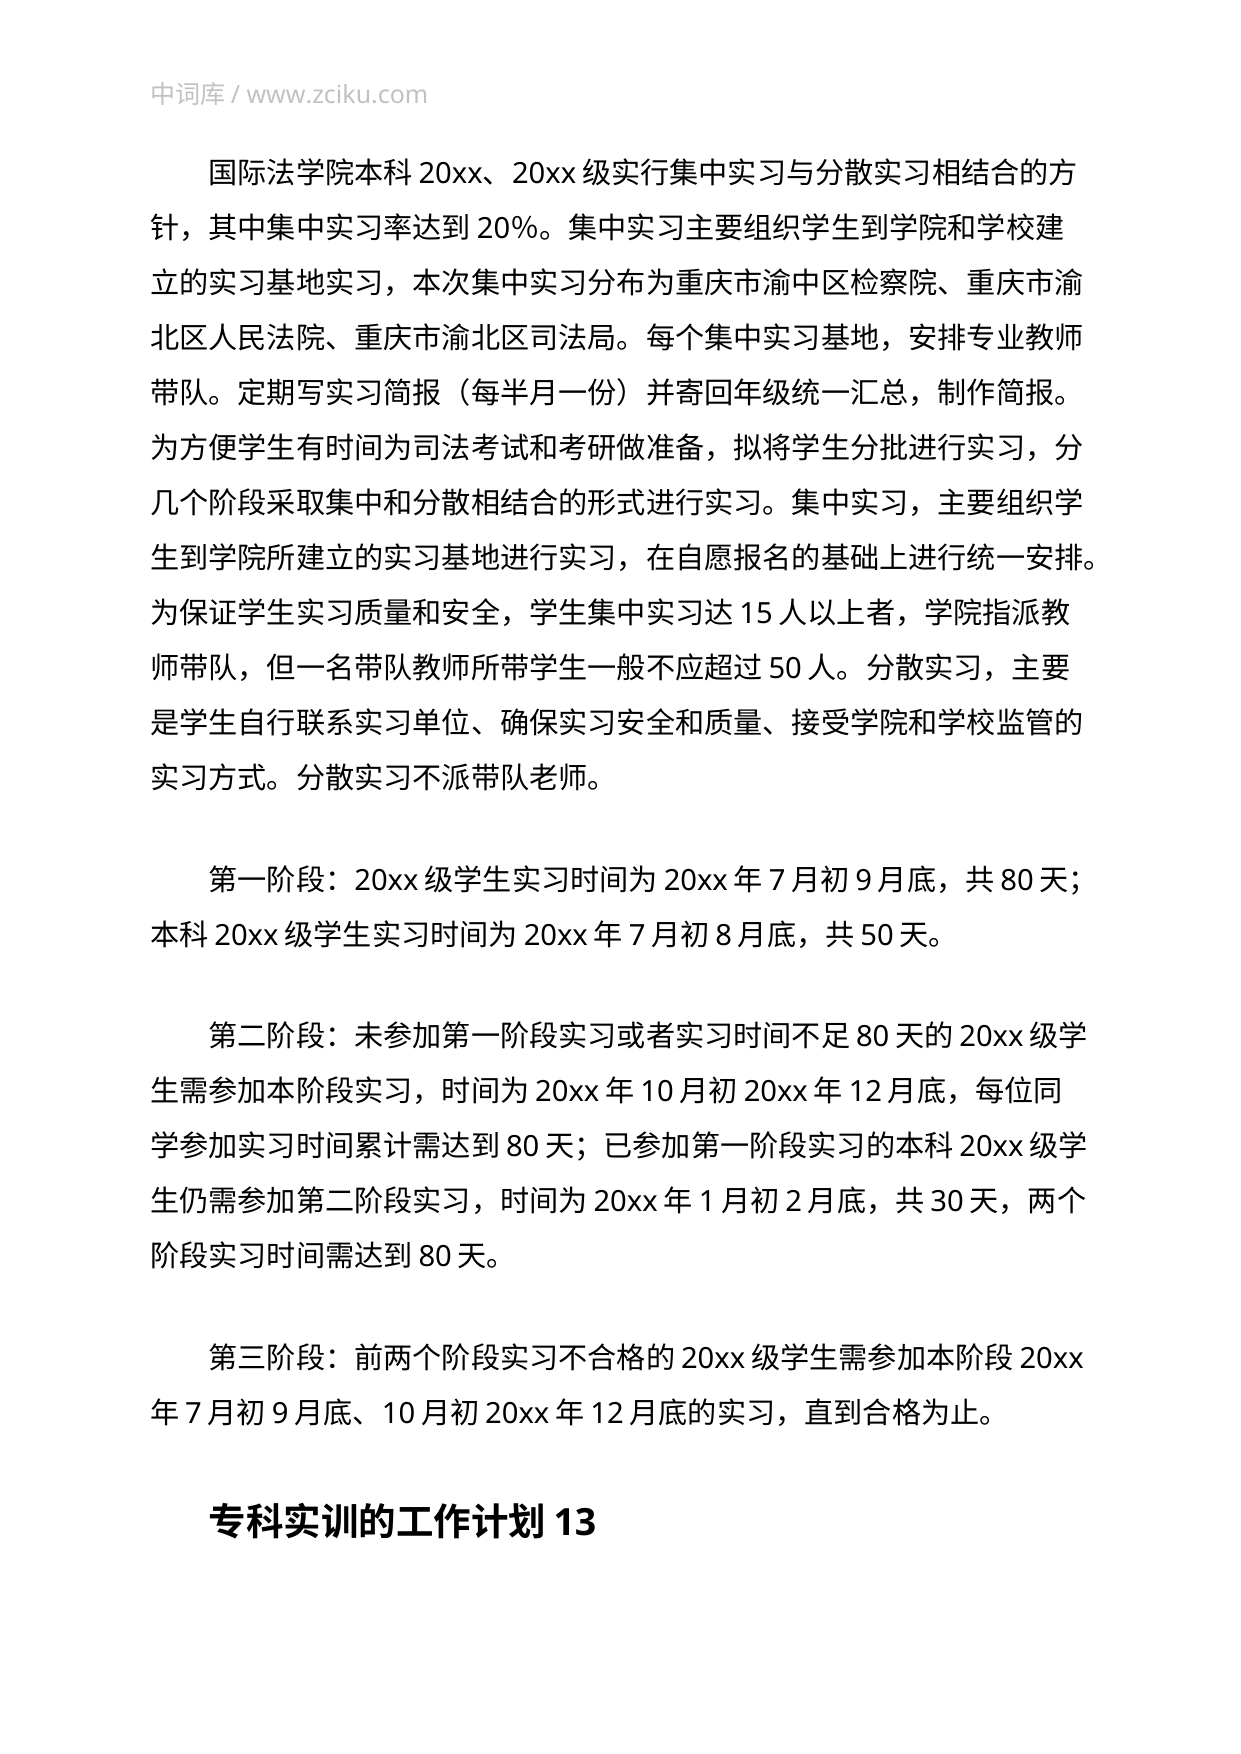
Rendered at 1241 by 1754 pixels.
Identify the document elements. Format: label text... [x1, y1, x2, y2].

text 第二阶段：未参加第一阶段实习或者实习时间不足80天的20xx级学生需参加本阶段实习，时间为20xx年10月初20xx年12月底，每位同学参加实习时间累计需达到80天；已参加第一阶段实习的本科20xx级学生仍需参加第二阶段实习，时间为20xx年1月初2月底，共30天，两个阶段实习时间需达到80天。 [150, 1013, 1090, 1275]
text 专科实训的工作计划13 [150, 1492, 1090, 1546]
text 第一阶段：20xx级学生实习时间为20xx年7月初9月底，共80天；本科20xx级学生实习时间为20xx年7月初8月底，共50天。 [150, 856, 1090, 953]
text 第三阶段：前两个阶段实习不合格的20xx级学生需参加本阶段20xx年7月初9月底、10月初20xx年12月底的实习，直到合格为止。 [150, 1335, 1090, 1432]
text 国际法学院本科20xx、20xx级实行集中实习与分散实习相结合的方针，其中集中实习率达到20％。集中实习主要组织学生到学院和学校建立的实习基地实习，本次集中实习分布为重庆市渝中区检察院、重庆市渝北区人民法院、重庆市渝北区司法局。每个集中实习基地，安排专业教师带队。定期写实习简报（每半月一份）并寄回年级统一汇总，制作简报。为方便学生有时间为司法考试和考研做准备，拟将学生分批进行实习，分几个阶段采取集中和分散相结合的形式进行实习。集中实习，主要组织学生到学院所建立的实习基地进行实习，在自愿报名的基础上进行统一安排。为保证学生实习质量和安全，学生集中实习达15人以上者，学院指派教师带队，但一名带队教师所带学生一般不应超过50人。分散实习，主要是学生自行联系实习单位、确保实习安全和质量、接受学院和学校监管的实习方式。分散实习不派带队老师。 [150, 150, 1090, 797]
